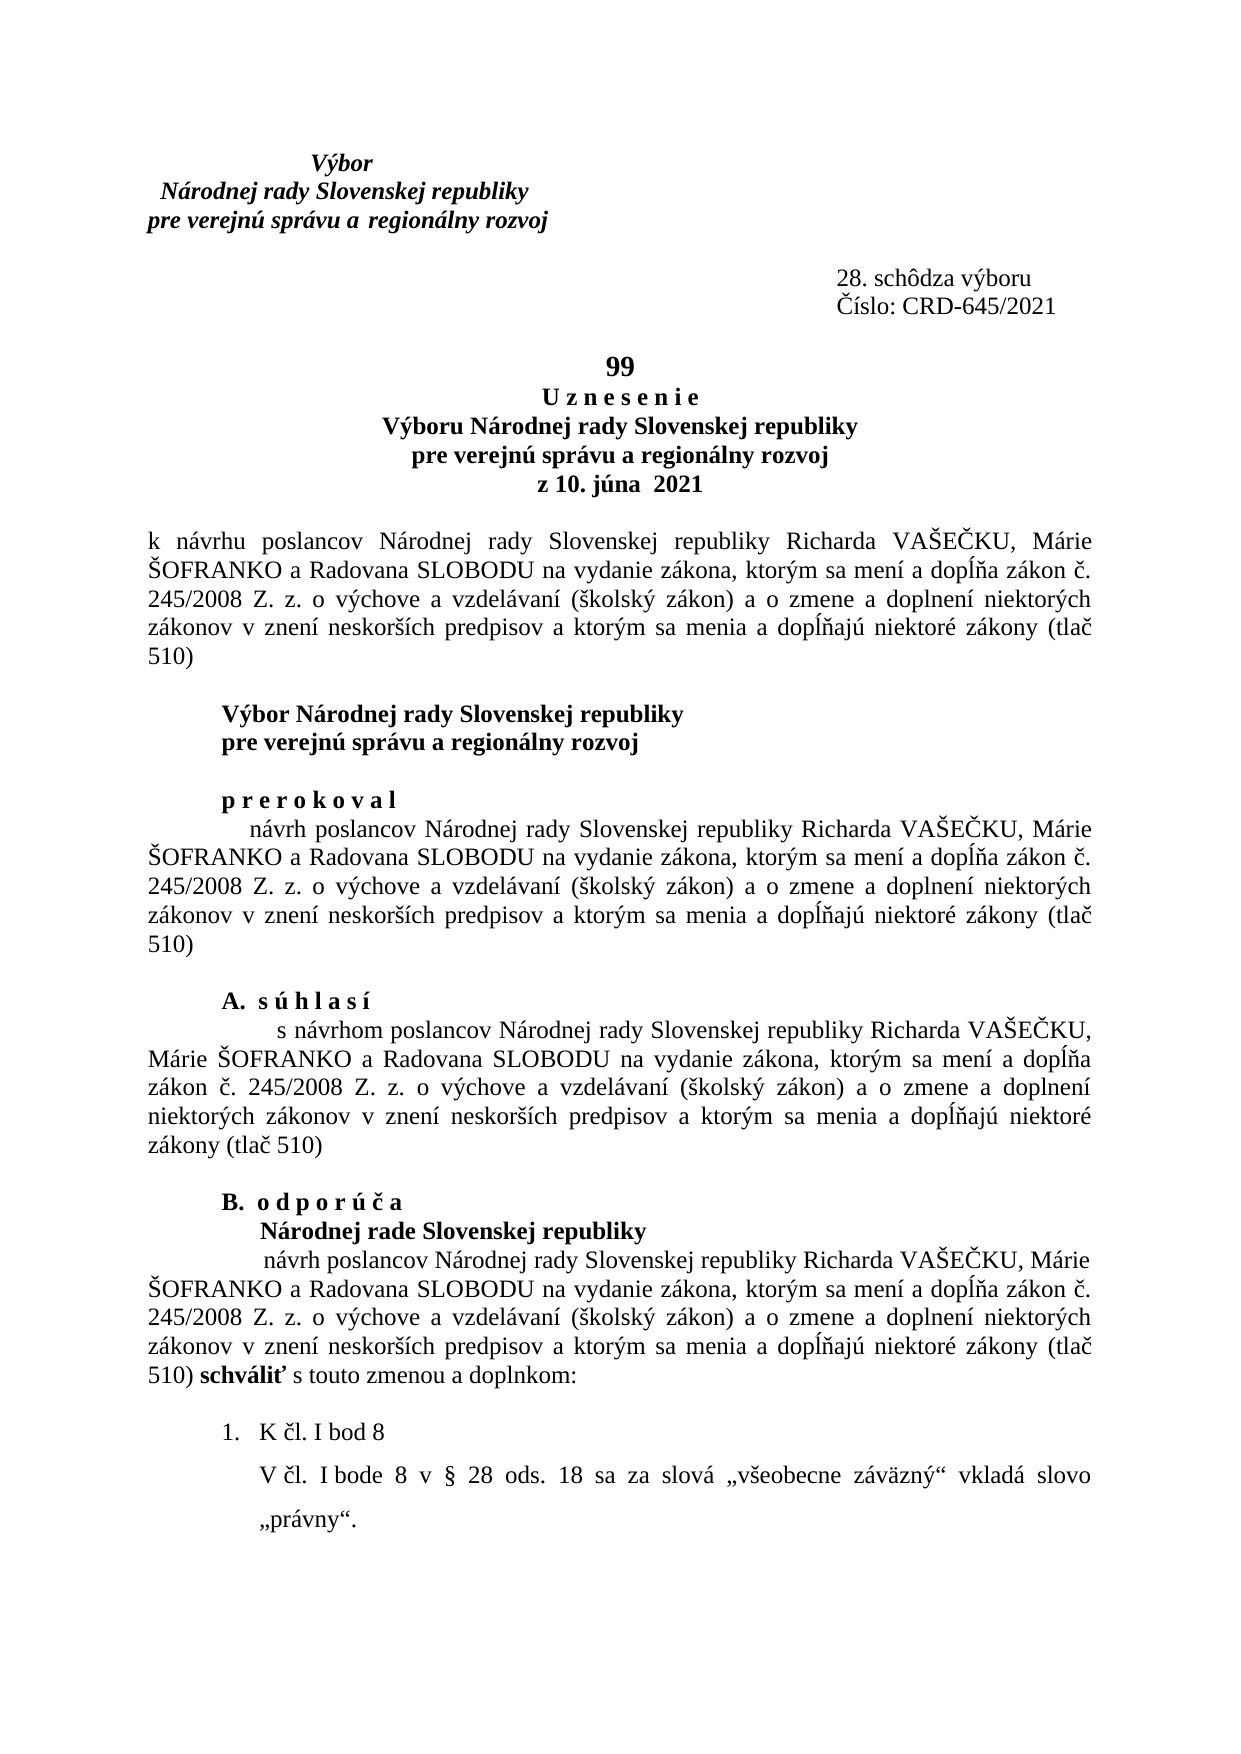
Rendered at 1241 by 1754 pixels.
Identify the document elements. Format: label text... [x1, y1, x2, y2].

text k návrhu poslancov Národnej rady Slovenskej republiky Richarda VAŠEČKU, Márie ŠOFRANKO a Radovana SLOBODU na vydanie zákona, ktorým sa mení a dopĺňa zákon č. 245/2008 Z. z. o výchove a vzdelávaní (školský zákon) a o zmene a doplnení niektorých zákonov v znení neskorších predpisov a ktorým sa menia a dopĺňajú niektoré zákony (tlač 510) [148, 526, 1093, 670]
list V čl. I bode 8 v § 28 ods. 18 sa za slová „všeobecne záväzný“ vkladá slovo „právny“. [259, 1461, 1093, 1532]
text 28. schôdza výboru [369, 263, 1093, 291]
text Výboru Národnej rady Slovenskej republiky [148, 411, 1093, 440]
text p r e r o k o v a l [148, 785, 1093, 814]
text pre verejnú správu a regionálny rozvoj [148, 727, 1093, 756]
text Výbor Národnej rady Slovenskej republiky [148, 699, 1093, 727]
text Národnej rady Slovenskej republiky [148, 176, 1093, 205]
text z 10. júna 2021 [148, 469, 1093, 497]
text Národnej rade Slovenskej republiky [148, 1216, 1093, 1245]
text pre verejnú správu a regionálny rozvoj [148, 440, 1093, 469]
text B. o d p o r ú č a [148, 1187, 1093, 1216]
text A. s ú h l a s í [148, 986, 1093, 1015]
list K čl. I bod 8 [221, 1417, 1093, 1446]
text U z n e s e n i e [148, 382, 1093, 411]
text pre verejnú správu a regionálny rozvoj [148, 205, 1093, 234]
text 99 [148, 349, 1093, 382]
text Výbor [148, 148, 1093, 176]
text návrh poslancov Národnej rady Slovenskej republiky Richarda VAŠEČKU, Márie ŠOFRANKO a Radovana SLOBODU na vydanie zákona, ktorým sa mení a dopĺňa zákon č. 245/2008 Z. z. o výchove a vzdelávaní (školský zákon) a o zmene a doplnení niektorých zákonov v znení neskorších predpisov a ktorým sa menia a dopĺňajú niektoré zákony (tlač 510) schváliť s touto zmenou a doplnkom: [148, 1245, 1093, 1389]
text návrh poslancov Národnej rady Slovenskej republiky Richarda VAŠEČKU, Márie ŠOFRANKO a Radovana SLOBODU na vydanie zákona, ktorým sa mení a dopĺňa zákon č. 245/2008 Z. z. o výchove a vzdelávaní (školský zákon) a o zmene a doplnení niektorých zákonov v znení neskorších predpisov a ktorým sa menia a dopĺňajú niektoré zákony (tlač 510) [148, 814, 1093, 957]
text s návrhom poslancov Národnej rady Slovenskej republiky Richarda VAŠEČKU, Márie ŠOFRANKO a Radovana SLOBODU na vydanie zákona, ktorým sa mení a dopĺňa zákon č. 245/2008 Z. z. o výchove a vzdelávaní (školský zákon) a o zmene a doplnení niektorých zákonov v znení neskorších predpisov a ktorým sa menia a dopĺňajú niektoré zákony (tlač 510) [148, 1015, 1093, 1159]
text Číslo: CRD-645/2021 [443, 291, 1093, 320]
